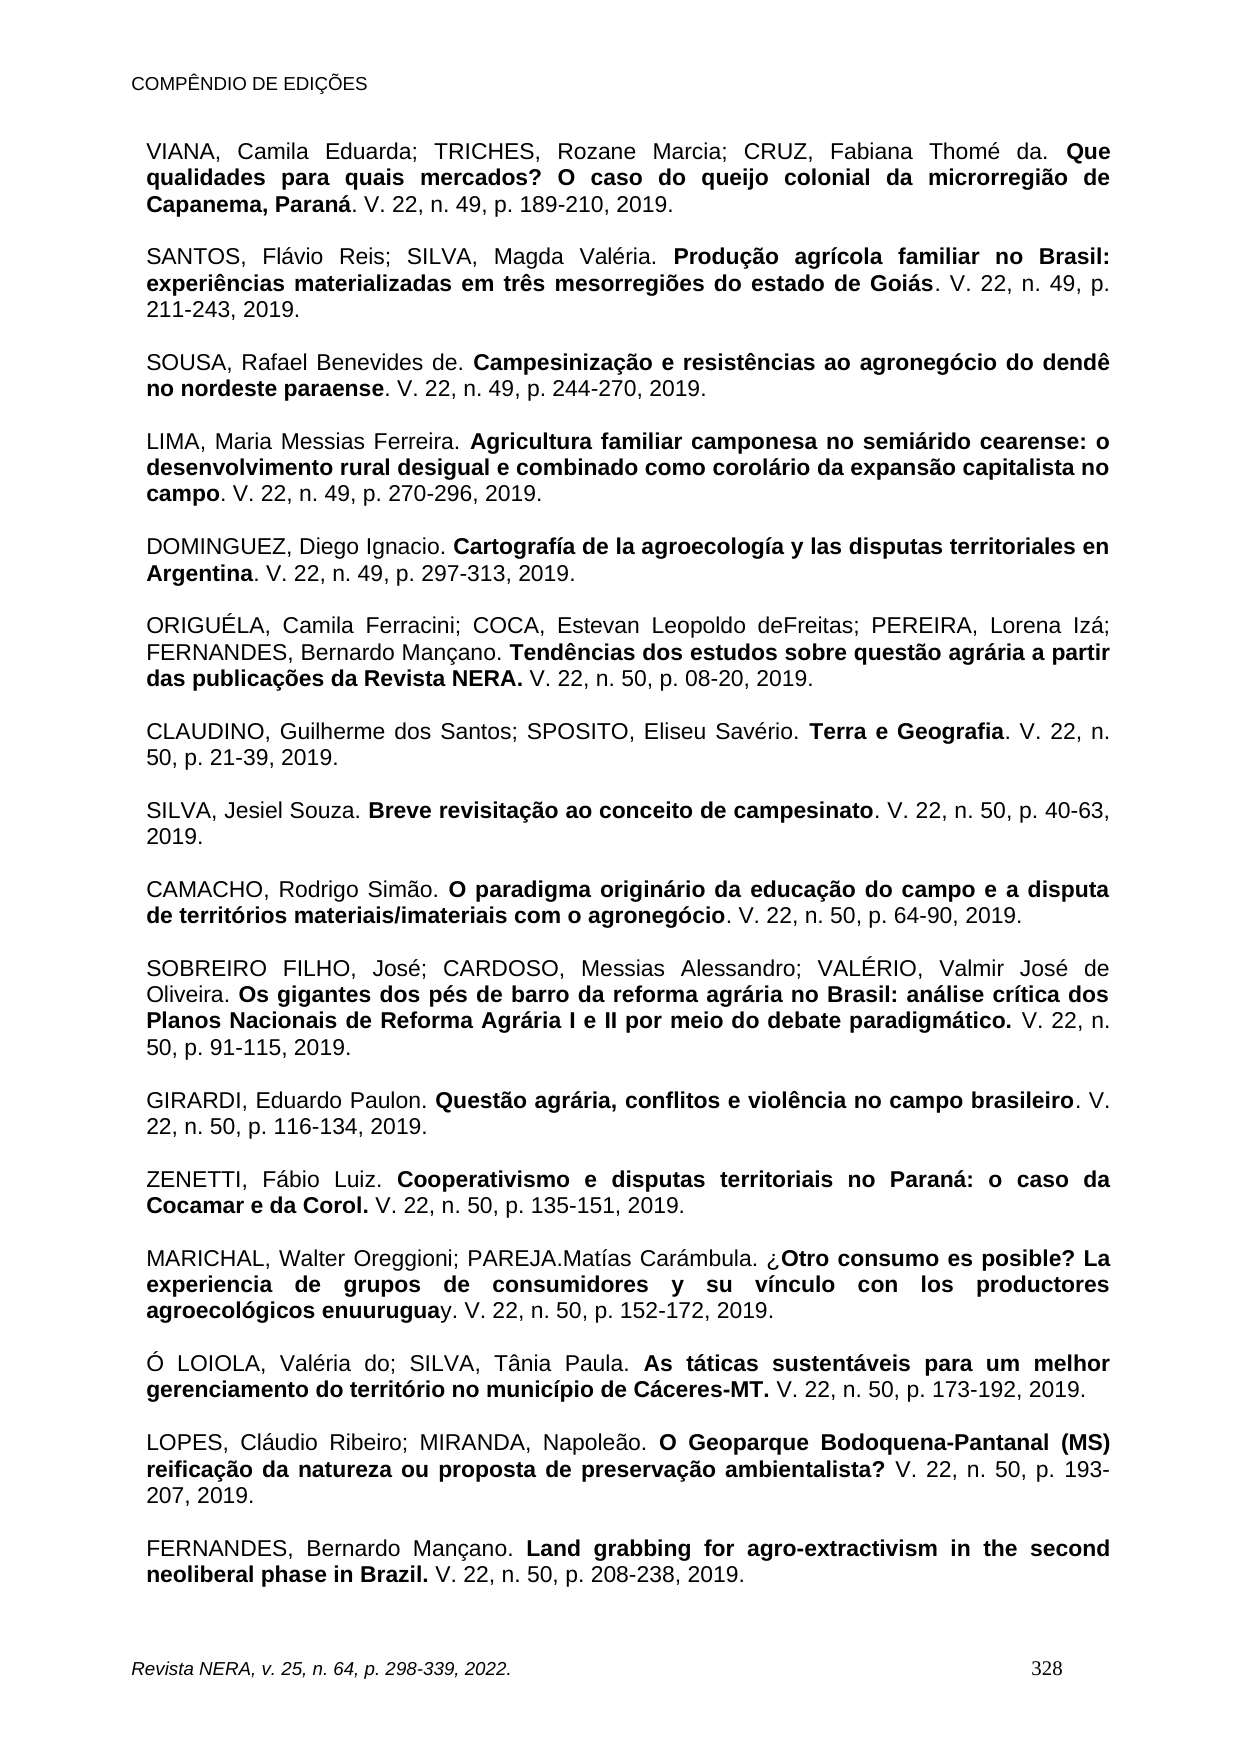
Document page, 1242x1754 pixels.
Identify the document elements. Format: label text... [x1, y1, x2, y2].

text SILVA, Jesiel Souza. Breve revisitação ao conceito de campesinato. V. 22, n. 50, p. 40-63, 2019. [146, 797, 1110, 849]
text FERNANDES, Bernardo Mançano. Land grabbing for agro-extractivism in the second neoliberal phase in Brazil. V. 22, n. 50, p. 208-238, 2019. [146, 1534, 1110, 1587]
text SANTOS, Flávio Reis; SILVA, Magda Valéria. Produção agrícola familiar no Brasil: experiências materializadas em três mesorregiões do estado de Goiás. V. 22, n. 49, p. 211-243, 2019. [146, 243, 1110, 322]
text ORIGUÉLA, Camila Ferracini; COCA, Estevan Leopoldo deFreitas; PEREIRA, Lorena Izá; FERNANDES, Bernardo Mançano. Tendências dos estudos sobre questão agrária a partir das publicações da Revista NERA. V. 22, n. 50, p. 08-20, 2019. [146, 612, 1110, 691]
text CAMACHO, Rodrigo Simão. O paradigma originário da educação do campo e a disputa de territórios materiais/imateriais com o agronegócio. V. 22, n. 50, p. 64-90, 2019. [146, 876, 1110, 928]
text MARICHAL, Walter Oreggioni; PAREJA.Matías Carámbula. ¿Otro consumo es posible? La experiencia de grupos de consumidores y su vínculo con los productores agroecológicos enuuruguay. V. 22, n. 50, p. 152-172, 2019. [146, 1245, 1110, 1324]
text GIRARDI, Eduardo Paulon. Questão agrária, conflitos e violência no campo brasileiro. V. 22, n. 50, p. 116-134, 2019. [146, 1087, 1110, 1139]
text VIANA, Camila Eduarda; TRICHES, Rozane Marcia; CRUZ, Fabiana Thomé da. Que qualidades para quais mercados? O caso do queijo colonial da microrregião de Capanema, Paraná. V. 22, n. 49, p. 189-210, 2019. [146, 138, 1110, 217]
text SOUSA, Rafael Benevides de. Campesinização e resistências ao agronegócio do dendê no nordeste paraense. V. 22, n. 49, p. 244-270, 2019. [146, 349, 1110, 401]
text SOBREIRO FILHO, José; CARDOSO, Messias Alessandro; VALÉRIO, Valmir José de Oliveira. Os gigantes dos pés de barro da reforma agrária no Brasil: análise crítica dos Planos Nacionais de Reforma Agrária I e II por meio do debate paradigmático. V. 22, n. 50, p. 91-115, 2019. [146, 955, 1110, 1060]
text LIMA, Maria Messias Ferreira. Agricultura familiar camponesa no semiárido cearense: o desenvolvimento rural desigual e combinado como corolário da expansão capitalista no campo. V. 22, n. 49, p. 270-296, 2019. [146, 428, 1110, 507]
text Ó LOIOLA, Valéria do; SILVA, Tânia Paula. As táticas sustentáveis para um melhor gerenciamento do território no município de Cáceres-MT. V. 22, n. 50, p. 173-192, 2019. [146, 1350, 1110, 1403]
text DOMINGUEZ, Diego Ignacio. Cartografía de la agroecología y las disputas territoriales en Argentina. V. 22, n. 49, p. 297-313, 2019. [146, 533, 1110, 586]
text CLAUDINO, Guilherme dos Santos; SPOSITO, Eliseu Savério. Terra e Geografia. V. 22, n. 50, p. 21-39, 2019. [146, 718, 1110, 770]
text LOPES, Cláudio Ribeiro; MIRANDA, Napoleão. O Geoparque Bodoquena-Pantanal (MS) reificação da natureza ou proposta de preservação ambientalista? V. 22, n. 50, p. 193-207, 2019. [146, 1429, 1110, 1508]
text ZENETTI, Fábio Luiz. Cooperativismo e disputas territoriais no Paraná: o caso da Cocamar e da Corol. V. 22, n. 50, p. 135-151, 2019. [146, 1166, 1110, 1218]
